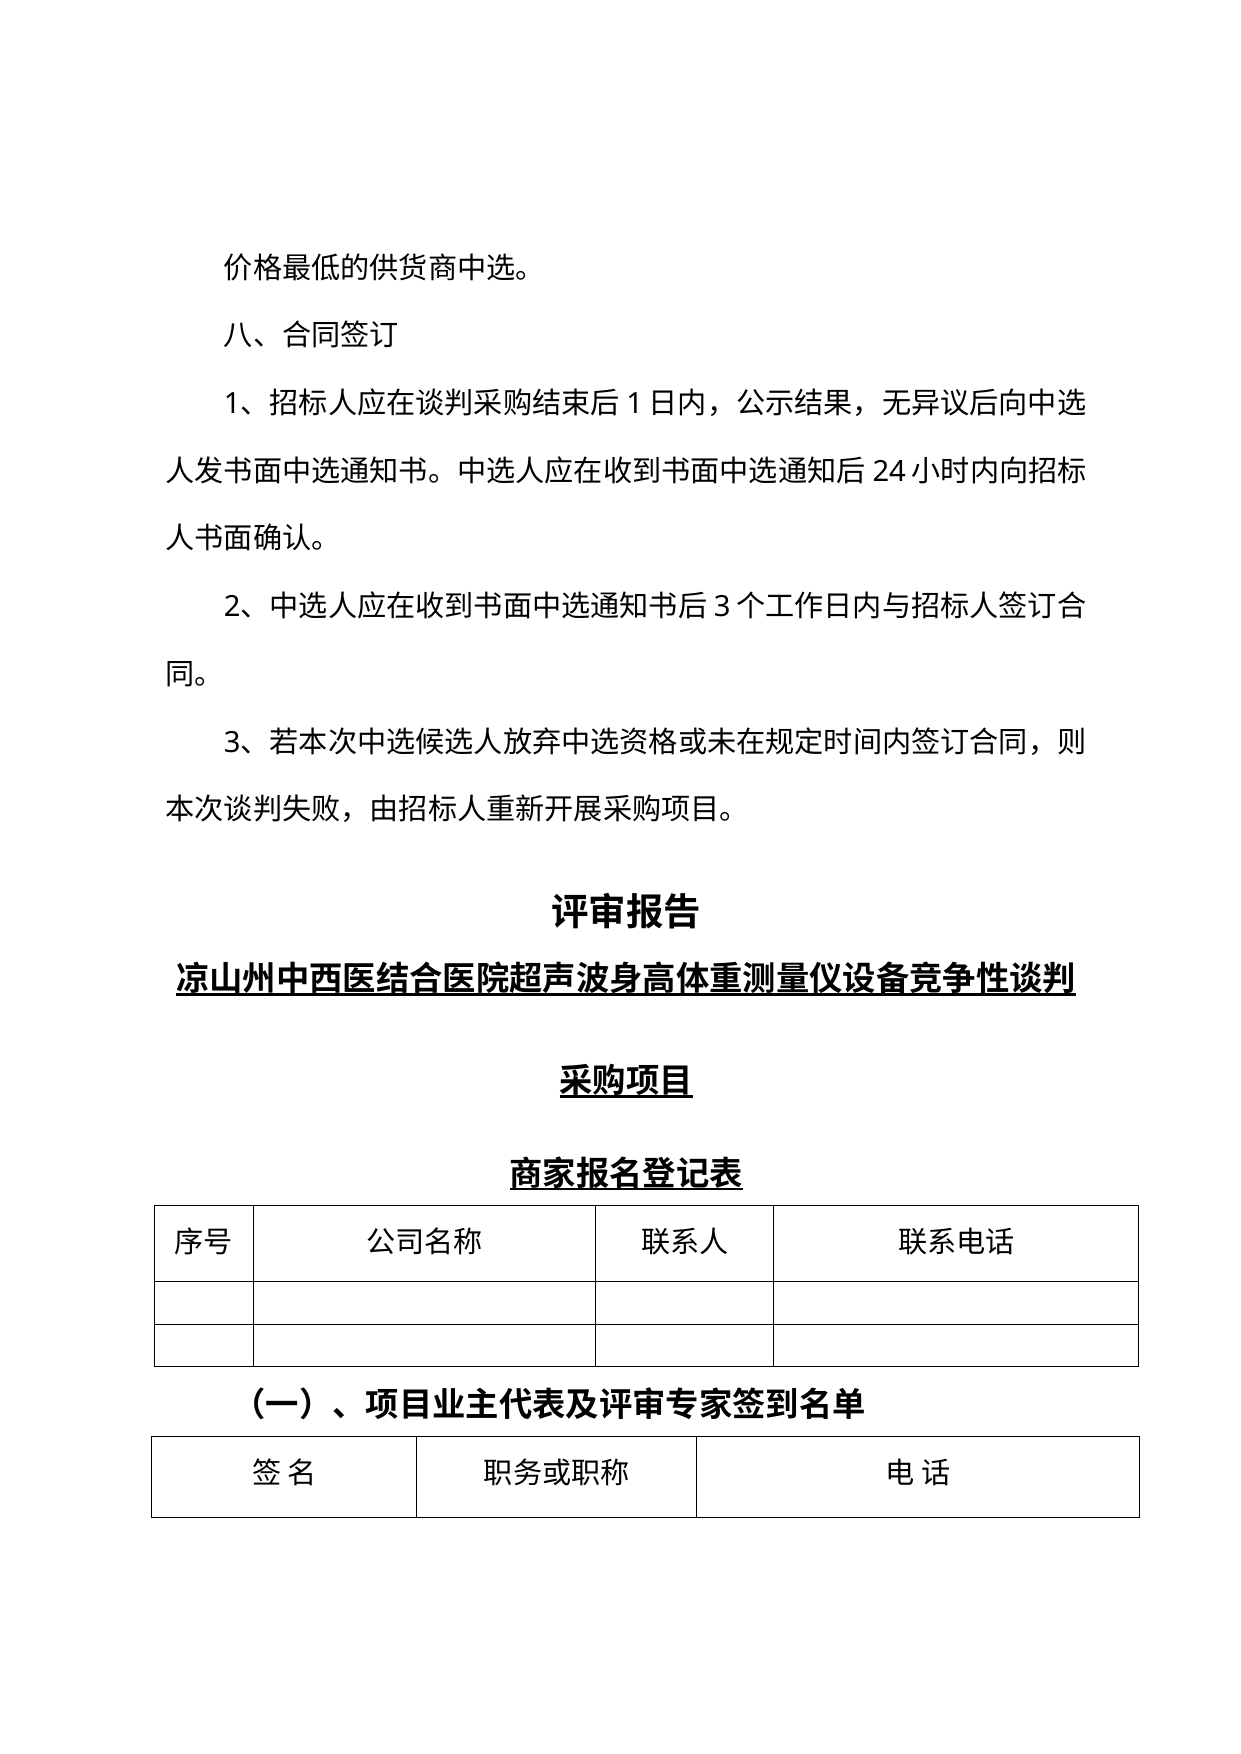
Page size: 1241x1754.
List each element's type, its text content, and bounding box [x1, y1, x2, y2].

text （一）、项目业主代表及评审专家签到名单 [165, 1377, 1087, 1426]
text 八、合同签订 [165, 299, 1087, 367]
table_header 序号 [155, 1206, 253, 1281]
table_header 联系人 [596, 1206, 773, 1281]
table_header 联系电话 [774, 1206, 1138, 1281]
table_cell [155, 1325, 253, 1366]
text 商家报名登记表 [165, 1146, 1087, 1194]
table_cell [254, 1282, 595, 1323]
text 3、若本次中选候选人放弃中选资格或未在规定时间内签订合同，则本次谈判失败，由招标人重新开展采购项目。 [165, 706, 1087, 841]
table_header 职务或职称 [417, 1437, 696, 1517]
text 凉山州中西医结合医院超声波身高体重测量仪设备竞争性谈判采购项目 [165, 942, 1087, 1112]
table_cell [774, 1282, 1138, 1323]
table_cell [254, 1325, 595, 1366]
text 1、招标人应在谈判采购结束后1日内，公示结果，无异议后向中选人发书面中选通知书。中选人应在收到书面中选通知后24小时内向招标人书面确认。 [165, 367, 1087, 570]
text 价格最低的供货商中选。 [165, 232, 1087, 299]
table_cell [596, 1282, 773, 1323]
text 评审报告 [165, 875, 1087, 942]
table_header 公司名称 [254, 1206, 595, 1281]
table_cell [155, 1282, 253, 1323]
table_header 电 话 [697, 1437, 1139, 1517]
table_cell [596, 1325, 773, 1366]
table_header 签 名 [152, 1437, 416, 1517]
text 2、中选人应在收到书面中选通知书后3个工作日内与招标人签订合同。 [165, 570, 1087, 706]
table_cell [774, 1325, 1138, 1366]
